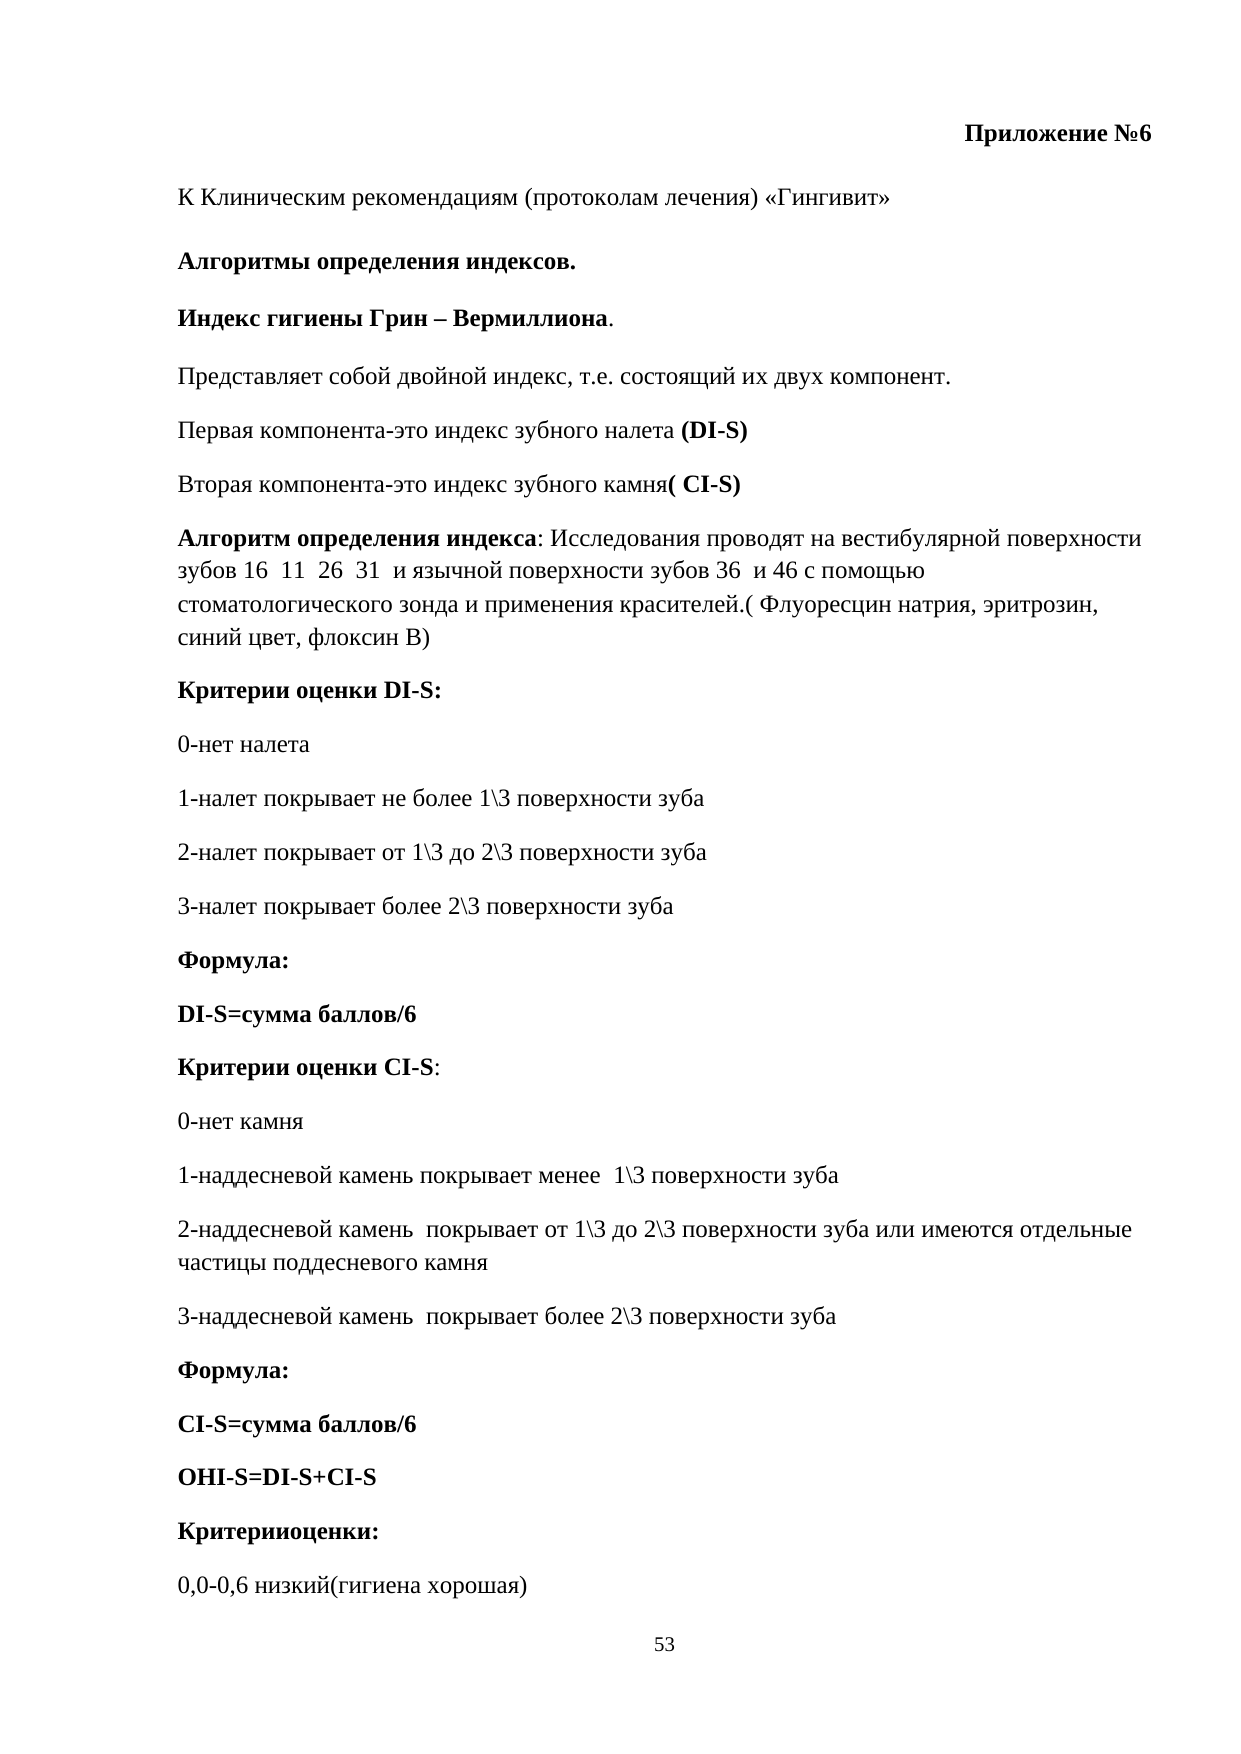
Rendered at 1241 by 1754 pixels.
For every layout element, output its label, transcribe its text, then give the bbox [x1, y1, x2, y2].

text 3-налет покрывает более 2\3 поверхности зуба [177, 891, 1152, 920]
text Формула: [177, 1355, 1152, 1383]
text Формула: [177, 945, 1152, 973]
text DI-S=сумма баллов/6 [177, 999, 1152, 1027]
text Критерии оценки CI-S: [177, 1052, 1152, 1081]
text 1-наддесневой камень покрывает менее 1\3 поверхности зуба [177, 1160, 1152, 1189]
text Представляет собой двойной индекс, т.е. состоящий их двух компонент. [177, 361, 1152, 390]
text Критерииоценки: [177, 1516, 1152, 1545]
text К Клиническим рекомендациям (протоколам лечения) «Гингивит» [177, 182, 1152, 211]
text 3-наддесневой камень покрывает более 2\3 поверхности зуба [177, 1301, 1152, 1330]
text Алгоритмы определения индексов. [177, 246, 1152, 275]
text 2-наддесневой камень покрывает от 1\3 до 2\3 поверхности зуба или имеются отдельные частицы поддесневого камня [177, 1214, 1152, 1276]
text Алгоритм определения индекса: Исследования проводят на вестибулярной поверхности зубов 16 11 26 31 и язычной поверхности зубов 36 и 46 с помощью стоматологического зонда и применения красителей.( Флуоресцин натрия, эритрозин, синий цвет, флоксин В) [177, 523, 1152, 650]
text 2-налет покрывает от 1\3 до 2\3 поверхности зуба [177, 837, 1152, 866]
text Критерии оценки DI-S: [177, 676, 1152, 704]
text Первая компонента-это индекс зубного налета (DI-S) [177, 415, 1152, 444]
text 0-нет налета [177, 729, 1152, 758]
text OHI-S=DI-S+CI-S [177, 1462, 1152, 1491]
text 1-налет покрывает не более 1\3 поверхности зуба [177, 783, 1152, 812]
text Приложение №6 [177, 118, 1152, 147]
text Вторая компонента-это индекс зубного камня( CI-S) [177, 469, 1152, 497]
text СI-S=сумма баллов/6 [177, 1409, 1152, 1437]
text 0,0-0,6 низкий(гигиена хорошая) [177, 1570, 1152, 1599]
text 0-нет камня [177, 1106, 1152, 1135]
text Индекс гигиены Грин – Вермиллиона. [177, 303, 1152, 332]
